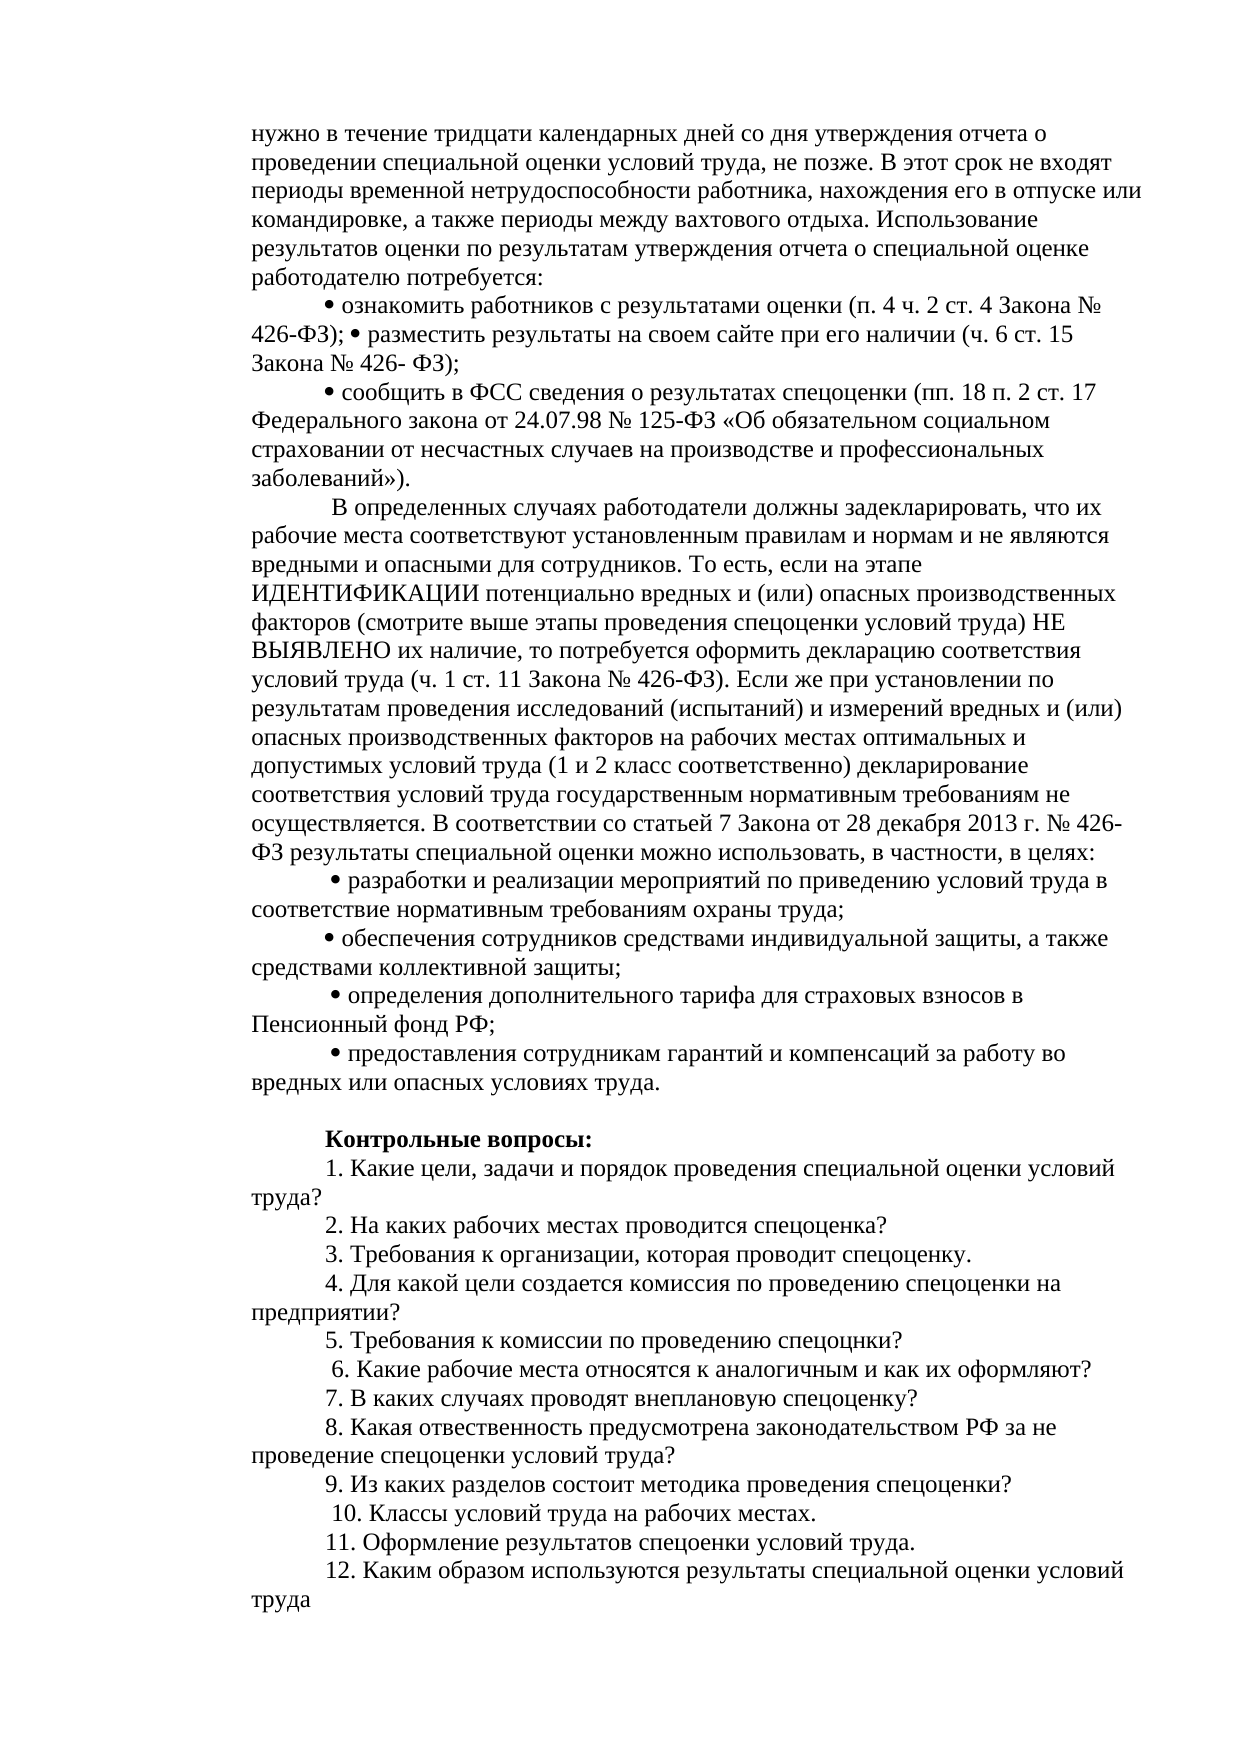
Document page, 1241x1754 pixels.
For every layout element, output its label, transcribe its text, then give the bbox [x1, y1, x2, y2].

text 11. Оформление результатов спецоенки условий труда. [251, 1527, 1152, 1556]
text 12. Каким образом используются результаты специальной оценки условий труда [251, 1556, 1152, 1613]
text 10. Классы условий труда на рабочих местах. [251, 1498, 1152, 1527]
text В определенных случаях работодатели должны задекларировать, что их рабочие места соответствуют установленным правилам и нормам и не являются вредными и опасными для сотрудников. То есть, если на этапе ИДЕНТИФИКАЦИИ потенциально вредных и (или) опасных производственных факторов (смотрите выше этапы проведения спецоценки условий труда) НЕ ВЫЯВЛЕНО их наличие, то потребуется оформить декларацию соответствия условий труда (ч. 1 ст. 11 Закона № 426-ФЗ). Если же при установлении по результатам проведения исследований (испытаний) и измерений вредных и (или) опасных производственных факторов на рабочих местах оптимальных и допустимых условий труда (1 и 2 класс соответственно) декларирование соответствия условий труда государственным нормативным требованиям не осуществляется. В соответствии со статьей 7 Закона от 28 декабря 2013 г. № 426-ФЗ результаты специальной оценки можно использовать, в частности, в целях: [251, 492, 1152, 866]
text 8. Какая отвественность предусмотрена законодательством РФ за не проведение спецоценки условий труда? [251, 1412, 1152, 1469]
text 2. На каких рабочих местах проводится спецоценка? [251, 1211, 1152, 1239]
text 3. Требования к организации, которая проводит спецоценку. [251, 1239, 1152, 1268]
text обеспечения сотрудников средствами индивидуальной защиты, а также средствами коллективной защиты; [251, 923, 1152, 981]
text 9. Из каких разделов состоит методика проведения спецоценки? [251, 1469, 1152, 1498]
text 6. Какие рабочие места относятся к аналогичным и как их оформляют? [251, 1354, 1152, 1383]
text разработки и реализации мероприятий по приведению условий труда в соответствие нормативным требованиям охраны труда; [251, 866, 1152, 923]
text 1. Какие цели, задачи и порядок проведения специальной оценки условий труда? [251, 1153, 1152, 1211]
text Контрольные вопросы: [251, 1124, 1152, 1153]
text 4. Для какой цели создается комиссия по проведению спецоценки на предприятии? [251, 1268, 1152, 1326]
text предоставления сотрудникам гарантий и компенсаций за работу во вредных или опасных условиях труда. [251, 1038, 1152, 1096]
text ознакомить работников с результатами оценки (п. 4 ч. 2 ст. 4 Закона № 426-ФЗ); разместить результаты на своем сайте при его наличии (ч. 6 ст. 15 Закона № 426- ФЗ); [251, 291, 1152, 377]
text 5. Требования к комиссии по проведению спецоцнки? [251, 1326, 1152, 1354]
text сообщить в ФСС сведения о результатах спецоценки (пп. 18 п. 2 ст. 17 Федерального закона от 24.07.98 № 125-ФЗ «Об обязательном социальном страховании от несчастных случаев на производстве и профессиональных заболеваний»). [251, 377, 1152, 492]
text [251, 118, 1152, 291]
text 7. В каких случаях проводят внеплановую спецоценку? [251, 1383, 1152, 1412]
text определения дополнительного тарифа для страховых взносов в Пенсионный фонд РФ; [251, 981, 1152, 1038]
